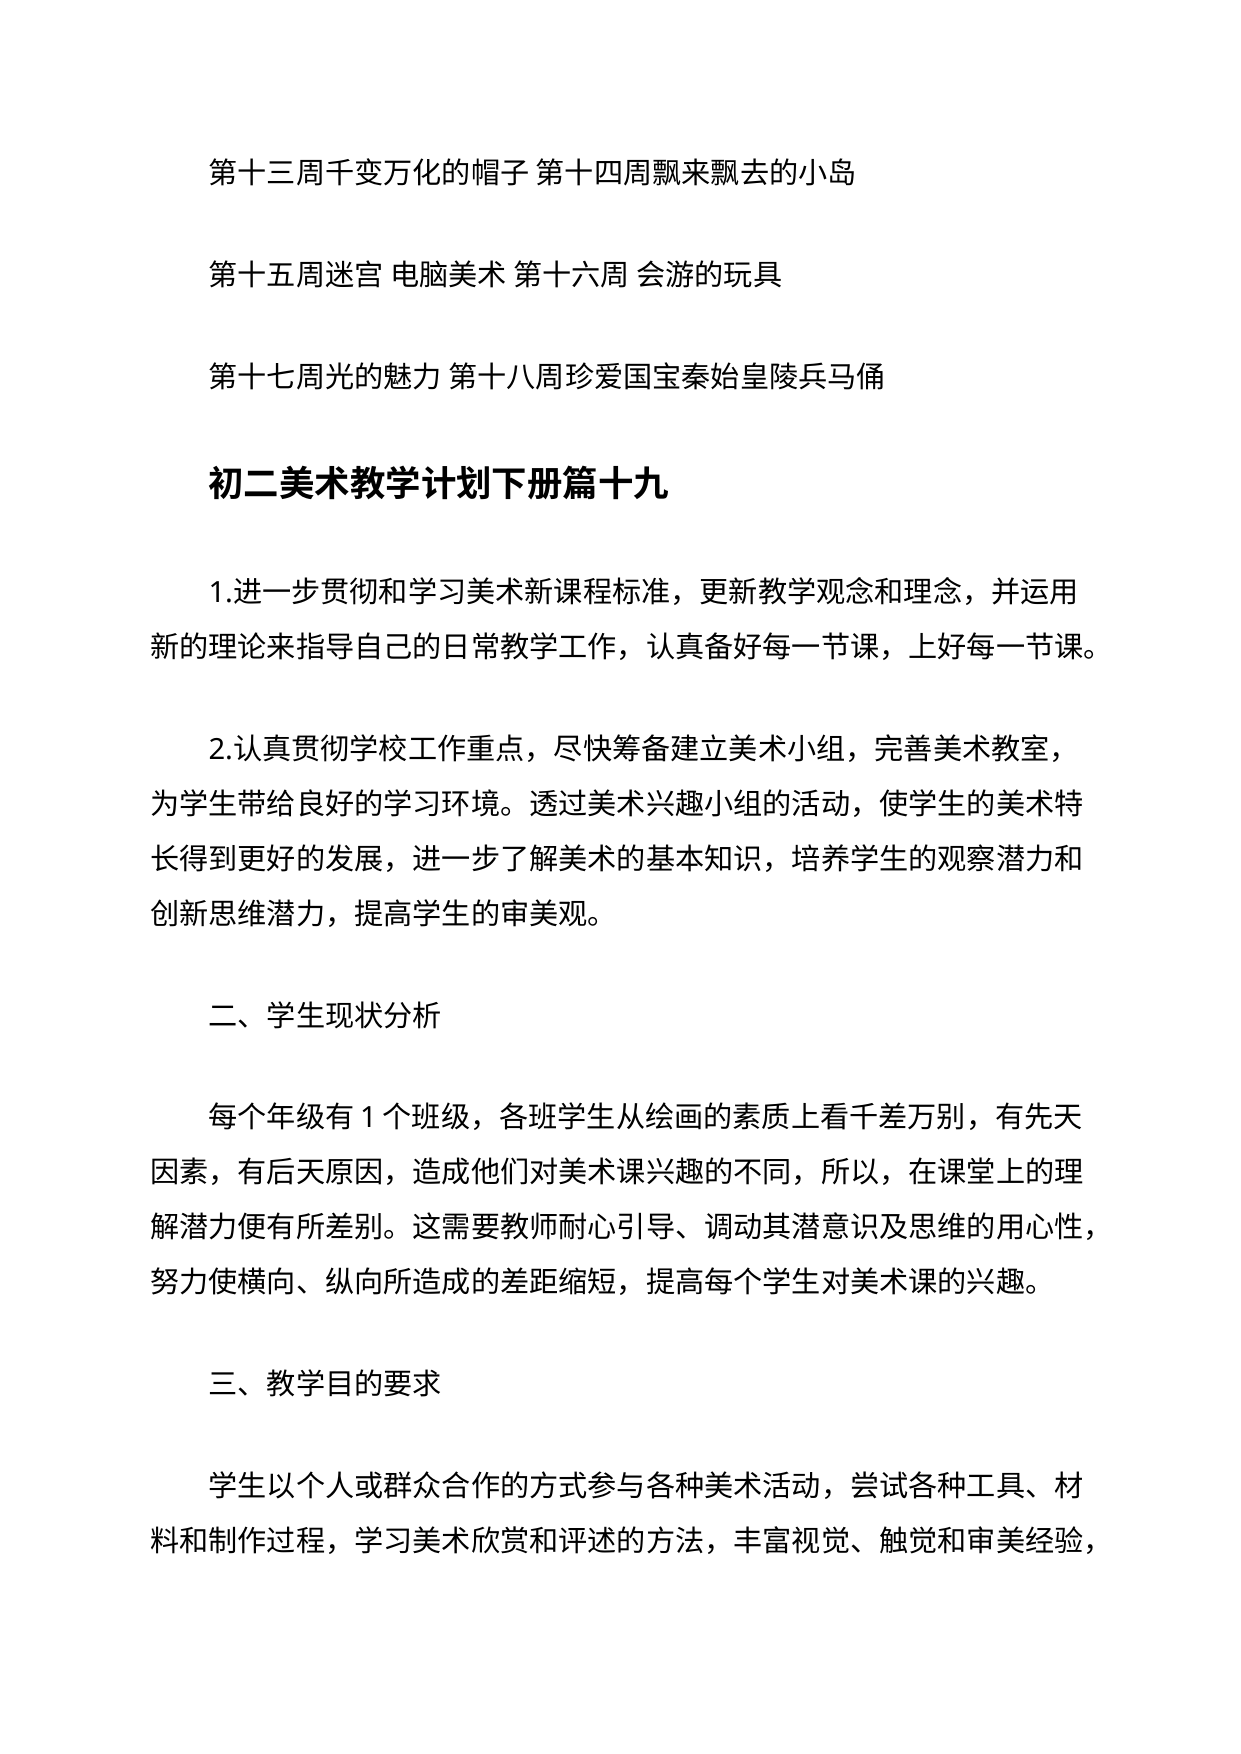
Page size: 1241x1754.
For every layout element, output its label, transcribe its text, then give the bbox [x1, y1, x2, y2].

text 二、学生现状分析 [150, 992, 1090, 1034]
text 每个年级有1个班级，各班学生从绘画的素质上看千差万别，有先天因素，有后天原因，造成他们对美术课兴趣的不同，所以，在课堂上的理解潜力便有所差别。这需要教师耐心引导、调动其潜意识及思维的用心性，努力使横向、纵向所造成的差距缩短，提高每个学生对美术课的兴趣。 [150, 1094, 1090, 1301]
text 2.认真贯彻学校工作重点，尽快筹备建立美术小组，完善美术教室，为学生带给良好的学习环境。透过美术兴趣小组的活动，使学生的美术特长得到更好的发展，进一步了解美术的基本知识，培养学生的观察潜力和创新思维潜力，提高学生的审美观。 [150, 726, 1090, 933]
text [150, 1462, 1090, 1559]
text 第十五周迷宫 电脑美术 第十六周 会游的玩具 [150, 252, 1090, 294]
text 1.进一步贯彻和学习美术新课程标准，更新教学观念和理念，并运用新的理论来指导自己的日常教学工作，认真备好每一节课，上好每一节课。 [150, 569, 1090, 666]
text 第十三周千变万化的帽子 第十四周飘来飘去的小岛 [150, 150, 1090, 192]
text 初二美术教学计划下册篇十九 [150, 455, 1090, 507]
text 三、教学目的要求 [150, 1360, 1090, 1403]
text 第十七周光的魅力 第十八周珍爱国宝秦始皇陵兵马俑 [150, 353, 1090, 396]
